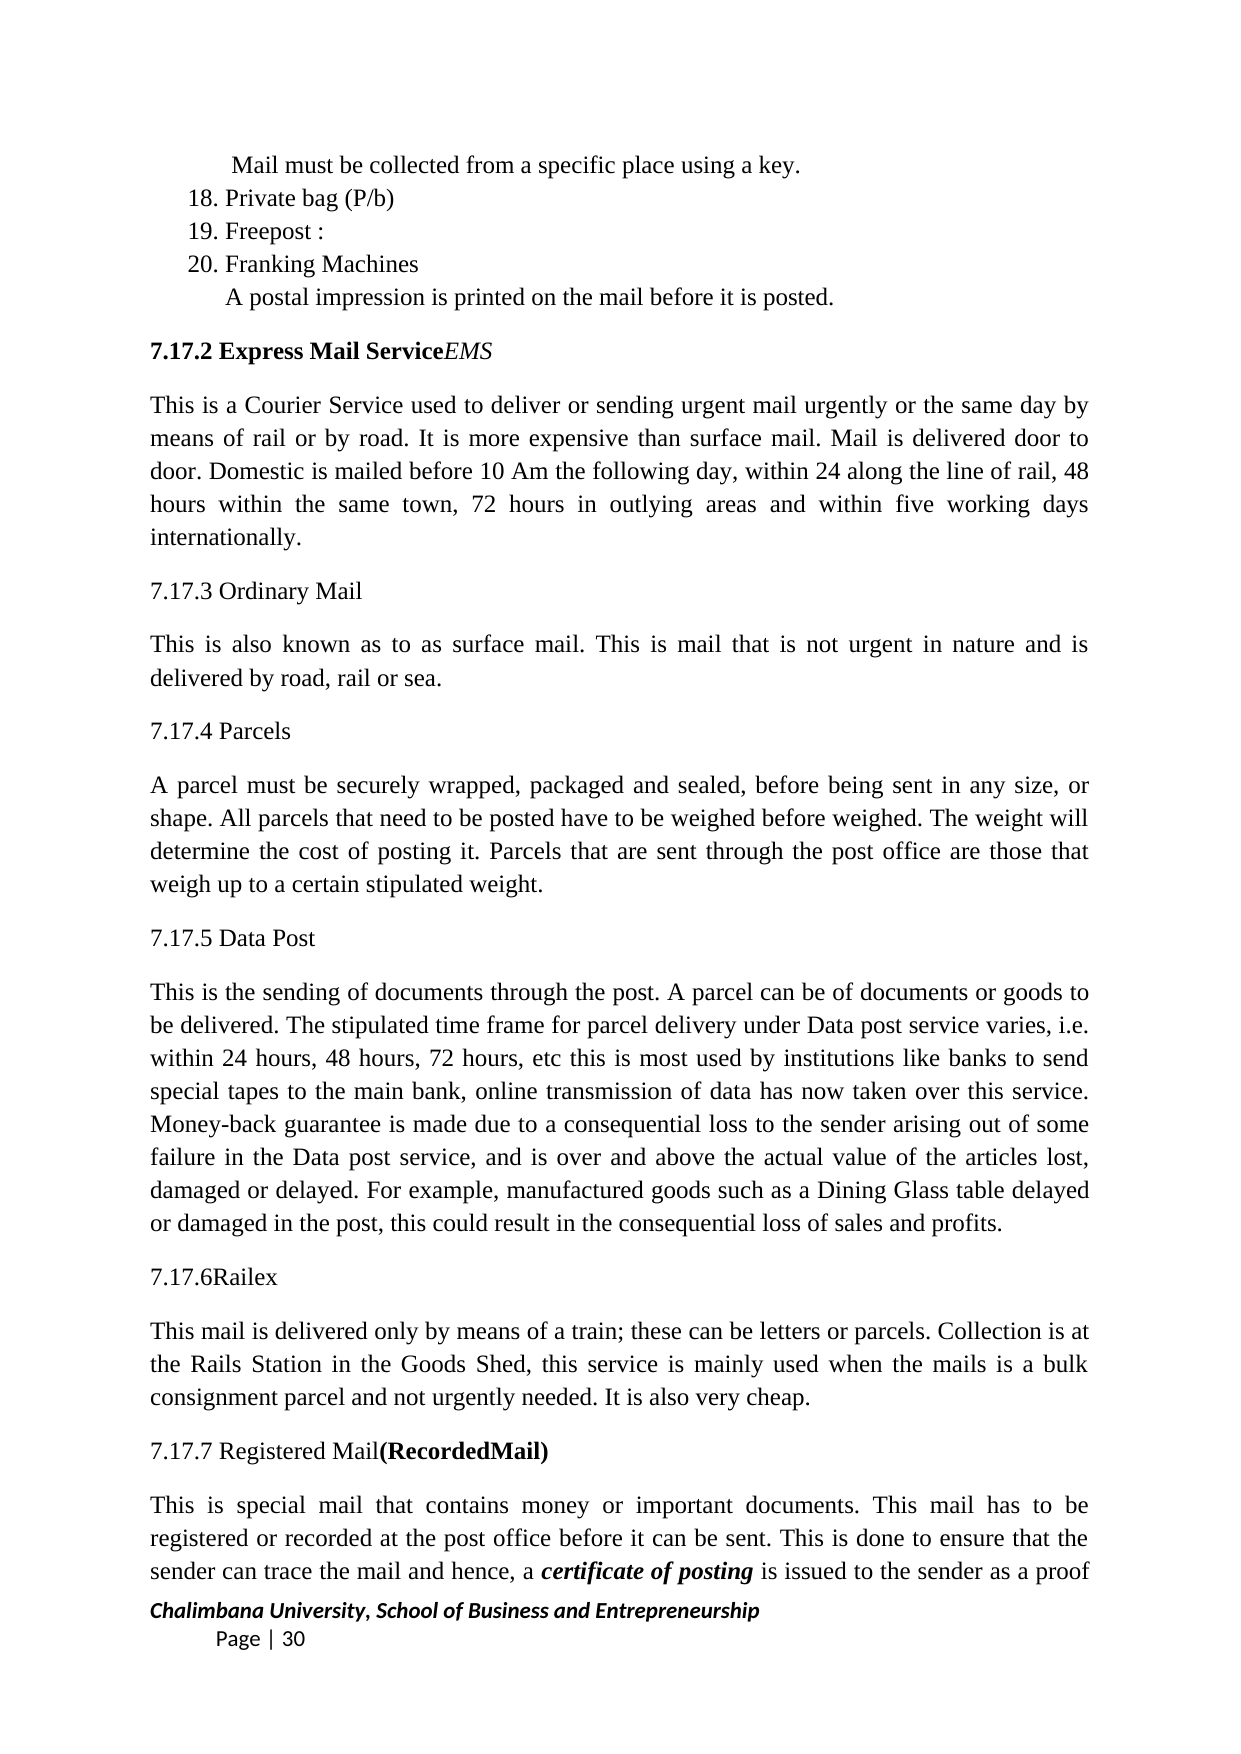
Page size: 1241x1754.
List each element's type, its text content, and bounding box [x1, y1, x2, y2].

list Franking Machines [187, 249, 1090, 278]
text 7.17.3 Ordinary Mail [150, 576, 1090, 604]
text 7.17.6Railex [150, 1262, 1090, 1291]
text This mail is delivered only by means of a train; these can be letters or parcels. Collection is at the Rails Station in the Goods Shed, this service is mainly used when the mails is a bulk consignment parcel and not urgently needed. It is also very cheap. [150, 1316, 1090, 1411]
list Private bag (P/b) [187, 183, 1090, 212]
text 7.17.4 Parcels [150, 716, 1090, 745]
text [150, 1490, 1090, 1584]
text A parcel must be securely wrapped, packaged and sealed, before being sent in any size, or shape. All parcels that need to be posted have to be weighed before weighed. The weight will determine the cost of posting it. Parcels that are sent through the post office are those that weigh up to a certain stipulated weight. [150, 770, 1090, 898]
text 7.17.2 Express Mail ServiceEMS [150, 336, 1090, 365]
text This is a Courier Service used to deliver or sending urgent mail urgently or the same day by means of rail or by road. It is more expensive than surface mail. Mail is delivered door to door. Domestic is mailed before 10 Am the following day, within 24 along the line of rail, 48 hours within the same town, 72 hours in outlying areas and within five working days internationally. [150, 390, 1090, 551]
text 7.17.7 Registered Mail(RecordedMail) [150, 1436, 1090, 1464]
text This is the sending of documents through the post. A parcel can be of documents or goods to be delivered. The stipulated time frame for parcel delivery under Data post service varies, i.e. within 24 hours, 48 hours, 72 hours, etc this is most used by institutions like banks to send special tapes to the main bank, online transmission of data has now taken over this service. Money-back guarantee is made due to a consequential loss to the sender arising out of some failure in the Data post service, and is over and above the actual value of the articles lost, damaged or delayed. For example, manufactured goods such as a Dining Glass table delayed or damaged in the post, this could result in the consequential loss of sales and profits. [150, 977, 1090, 1237]
text This is also known as to as surface mail. This is mail that is not urgent in nature and is delivered by road, rail or sea. [150, 629, 1090, 691]
list Freepost : [187, 216, 1090, 245]
list A postal impression is printed on the mail before it is posted. [225, 282, 1090, 311]
text 7.17.5 Data Post [150, 923, 1090, 952]
list Mail must be collected from a specific place using a key. [225, 150, 1090, 179]
